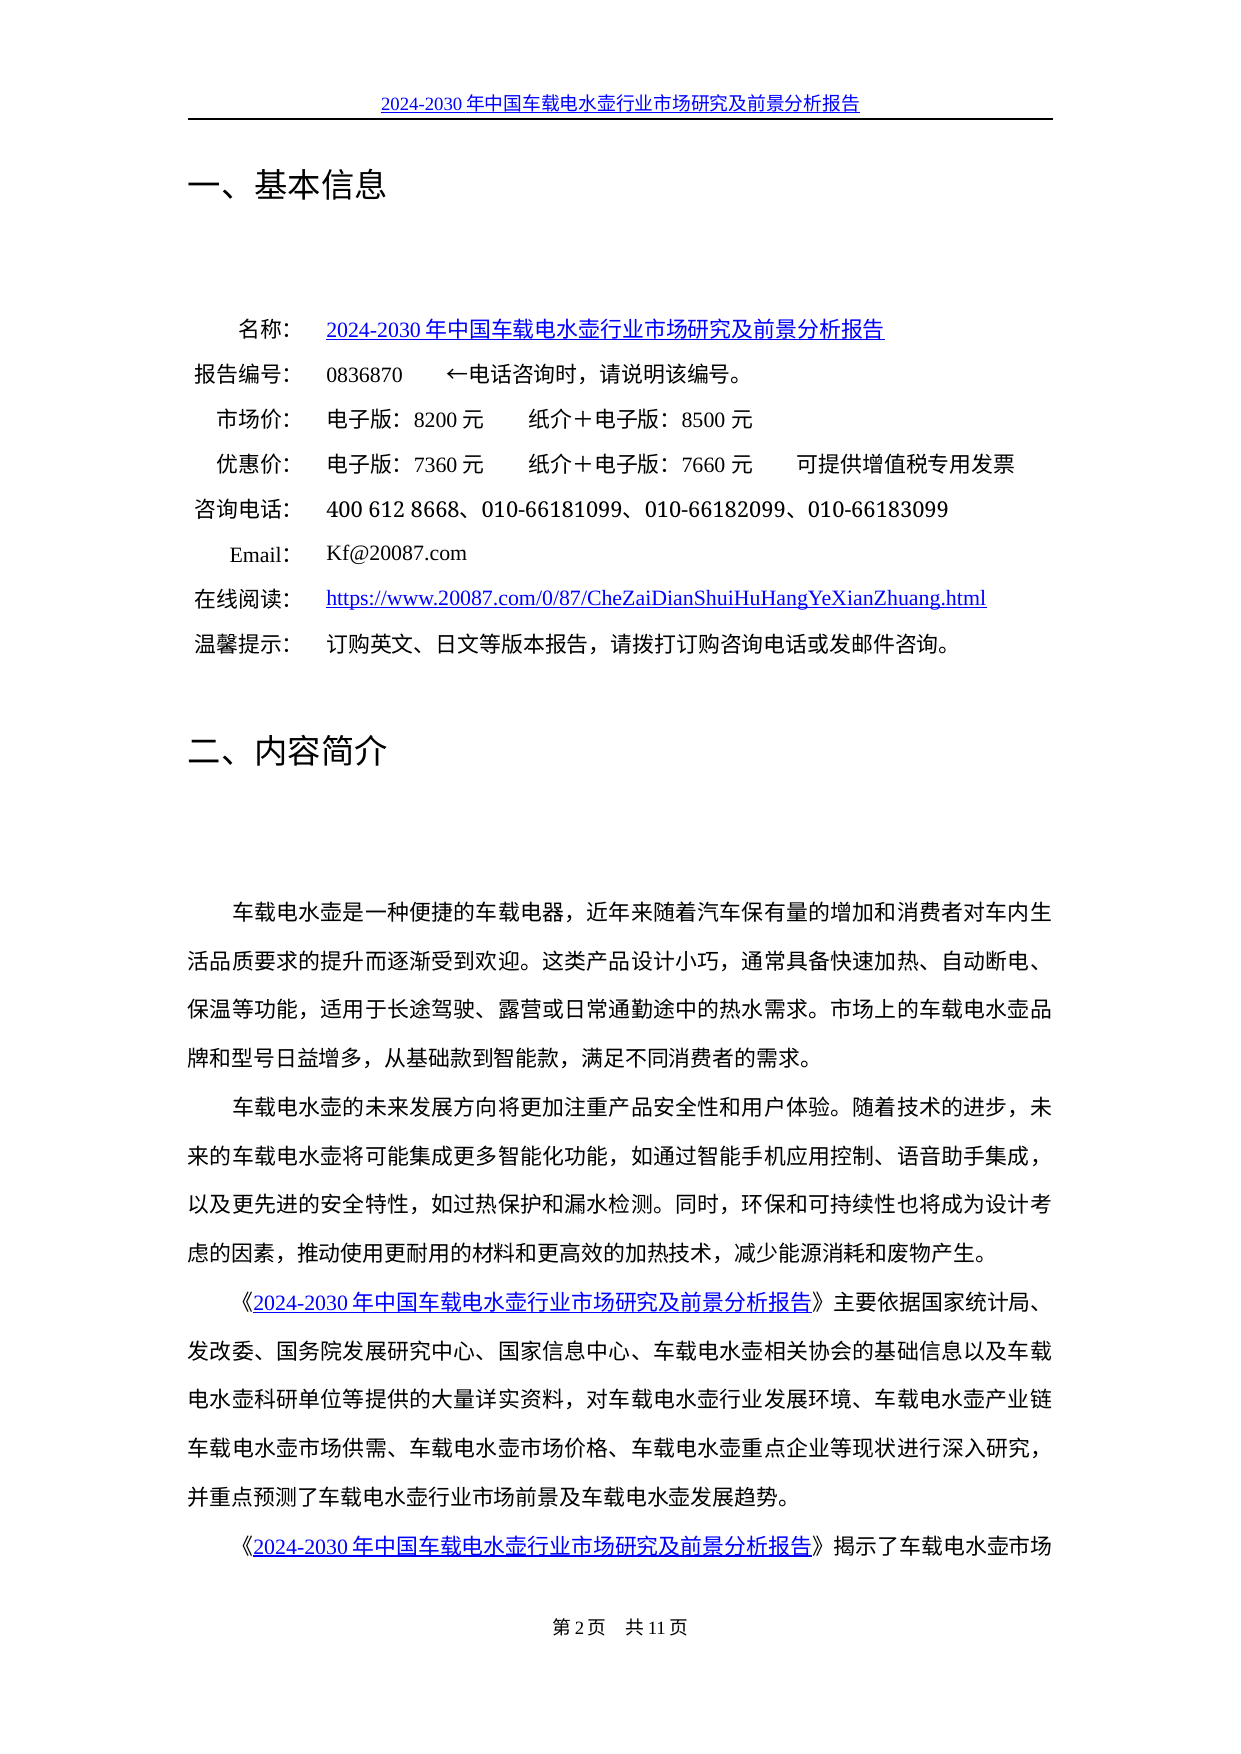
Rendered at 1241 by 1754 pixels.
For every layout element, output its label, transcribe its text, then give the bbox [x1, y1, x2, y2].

table_cell 咨询电话： [167, 492, 315, 537]
table_cell [315, 582, 1073, 627]
title 二、内容简介 [187, 717, 1053, 782]
table_cell 在线阅读： [167, 582, 315, 627]
table_cell 报告编号： [167, 357, 315, 402]
table_cell 电子版：7360 元 纸介＋电子版：7660 元 可提供增值税专用发票 [315, 447, 1073, 492]
table_cell 电子版：8200 元 纸介＋电子版：8500 元 [315, 402, 1073, 447]
table_cell 订购英文、日文等版本报告，请拨打订购咨询电话或发邮件咨询。 [315, 627, 1073, 672]
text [187, 894, 1053, 1561]
table_cell Email： [167, 537, 315, 582]
table_cell 0836870 ←电话咨询时，请说明该编号。 [315, 357, 1073, 402]
table_cell 温馨提示： [167, 627, 315, 672]
title 一、基本信息 [187, 150, 1053, 215]
table_header 2024-2030年中国车载电水壶行业市场研究及前景分析报告 [315, 312, 1073, 357]
table_header 名称： [167, 312, 315, 357]
table_cell 400 612 8668、010-66181099、010-66182099、010-66183099 [315, 492, 1073, 537]
table_cell Kf@20087.com [315, 537, 1073, 582]
table_cell 优惠价： [167, 447, 315, 492]
table_cell 市场价： [167, 402, 315, 447]
